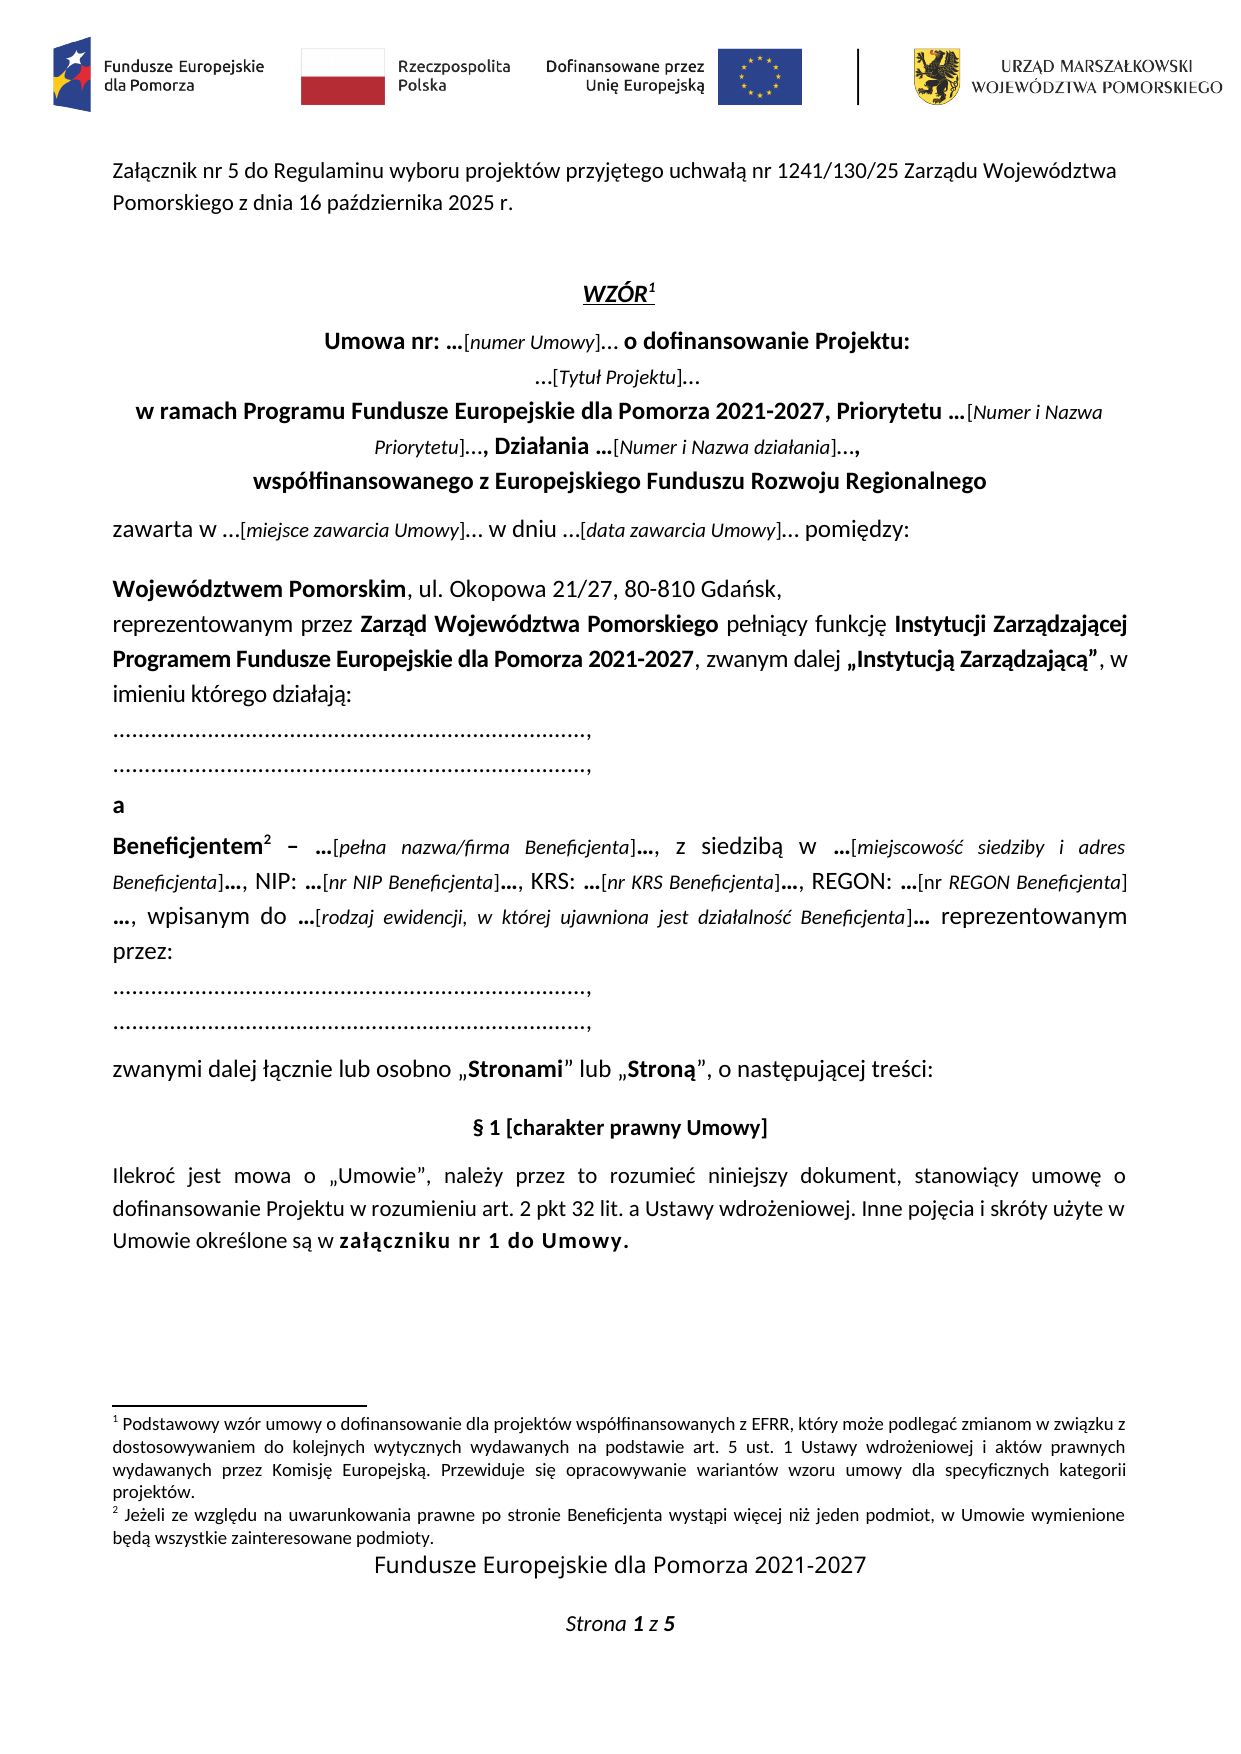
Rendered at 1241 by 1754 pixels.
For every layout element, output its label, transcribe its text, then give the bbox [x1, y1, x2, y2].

text reprezentowanym przez Zarząd Województwa Pomorskiego pełniący funkcję Instytucji Zarządzającej Programem Fundusze Europejskie dla Pomorza 2021-2027, zwanym dalej „Instytucją Zarządzającą”, w imieniu którego działają: [112, 608, 1128, 708]
text a [112, 789, 1128, 819]
text § 1 [charakter prawny Umowy] [112, 1113, 1128, 1141]
text ..........................................................................., [112, 748, 1128, 778]
text ..........................................................................., [112, 970, 1128, 1001]
text Ilekroć jest mowa o „Umowie”, należy przez to rozumieć niniejszy dokument, stanowiący umowę o dofinansowanie Projektu w rozumieniu art. 2 pkt 32 lit. a Ustawy wdrożeniowej. Inne pojęcia i skróty użyte w Umowie określone są w załączniku nr 1 do Umowy. [112, 1162, 1128, 1254]
text Umowa nr: …[numer Umowy]… o dofinansowanie Projektu: …[Tytuł Projektu]… w ramach Programu Fundusze Europejskie dla Pomorza 2021-2027, Priorytetu …[Numer i Nazwa Priorytetu]…, Działania …[Numer i Nazwa działania]…, współfinansowanego z Europejskiego Funduszu Rozwoju Regionalnego [112, 325, 1128, 496]
text WZÓR [112, 278, 1128, 308]
text Beneficjentem – …[pełna nazwa/firma Beneficjenta]…, z siedzibą w …[miejscowość siedziby i adres Beneficjenta]…, NIP: …[nr NIP Beneficjenta]…, KRS: …[nr KRS Beneficjenta]…, REGON: …[nr REGON Beneficjenta]…, wpisanym do …[rodzaj ewidencji, w której ujawniona jest działalność Beneficjenta]… reprezentowanym przez: [112, 830, 1128, 966]
text Załącznik nr 5 do Regulaminu wyboru projektów przyjętego uchwałą nr 1241/130/25 Zarządu Województwa Pomorskiego z dnia 16 października 2025 r. [112, 156, 1128, 216]
text zawarta w …[miejsce zawarcia Umowy]… w dniu …[data zawarcia Umowy]… pomiędzy: [112, 513, 1128, 543]
text zwanymi dalej łącznie lub osobno „Stronami” lub „Stroną”, o następującej treści: [112, 1053, 1128, 1083]
text ..........................................................................., [112, 1005, 1128, 1036]
picture [35, 18, 1241, 131]
text Województwem Pomorskim, ul. Okopowa 21/27, 80-810 Gdańsk, [112, 573, 1128, 603]
text ..........................................................................., [112, 713, 1128, 743]
